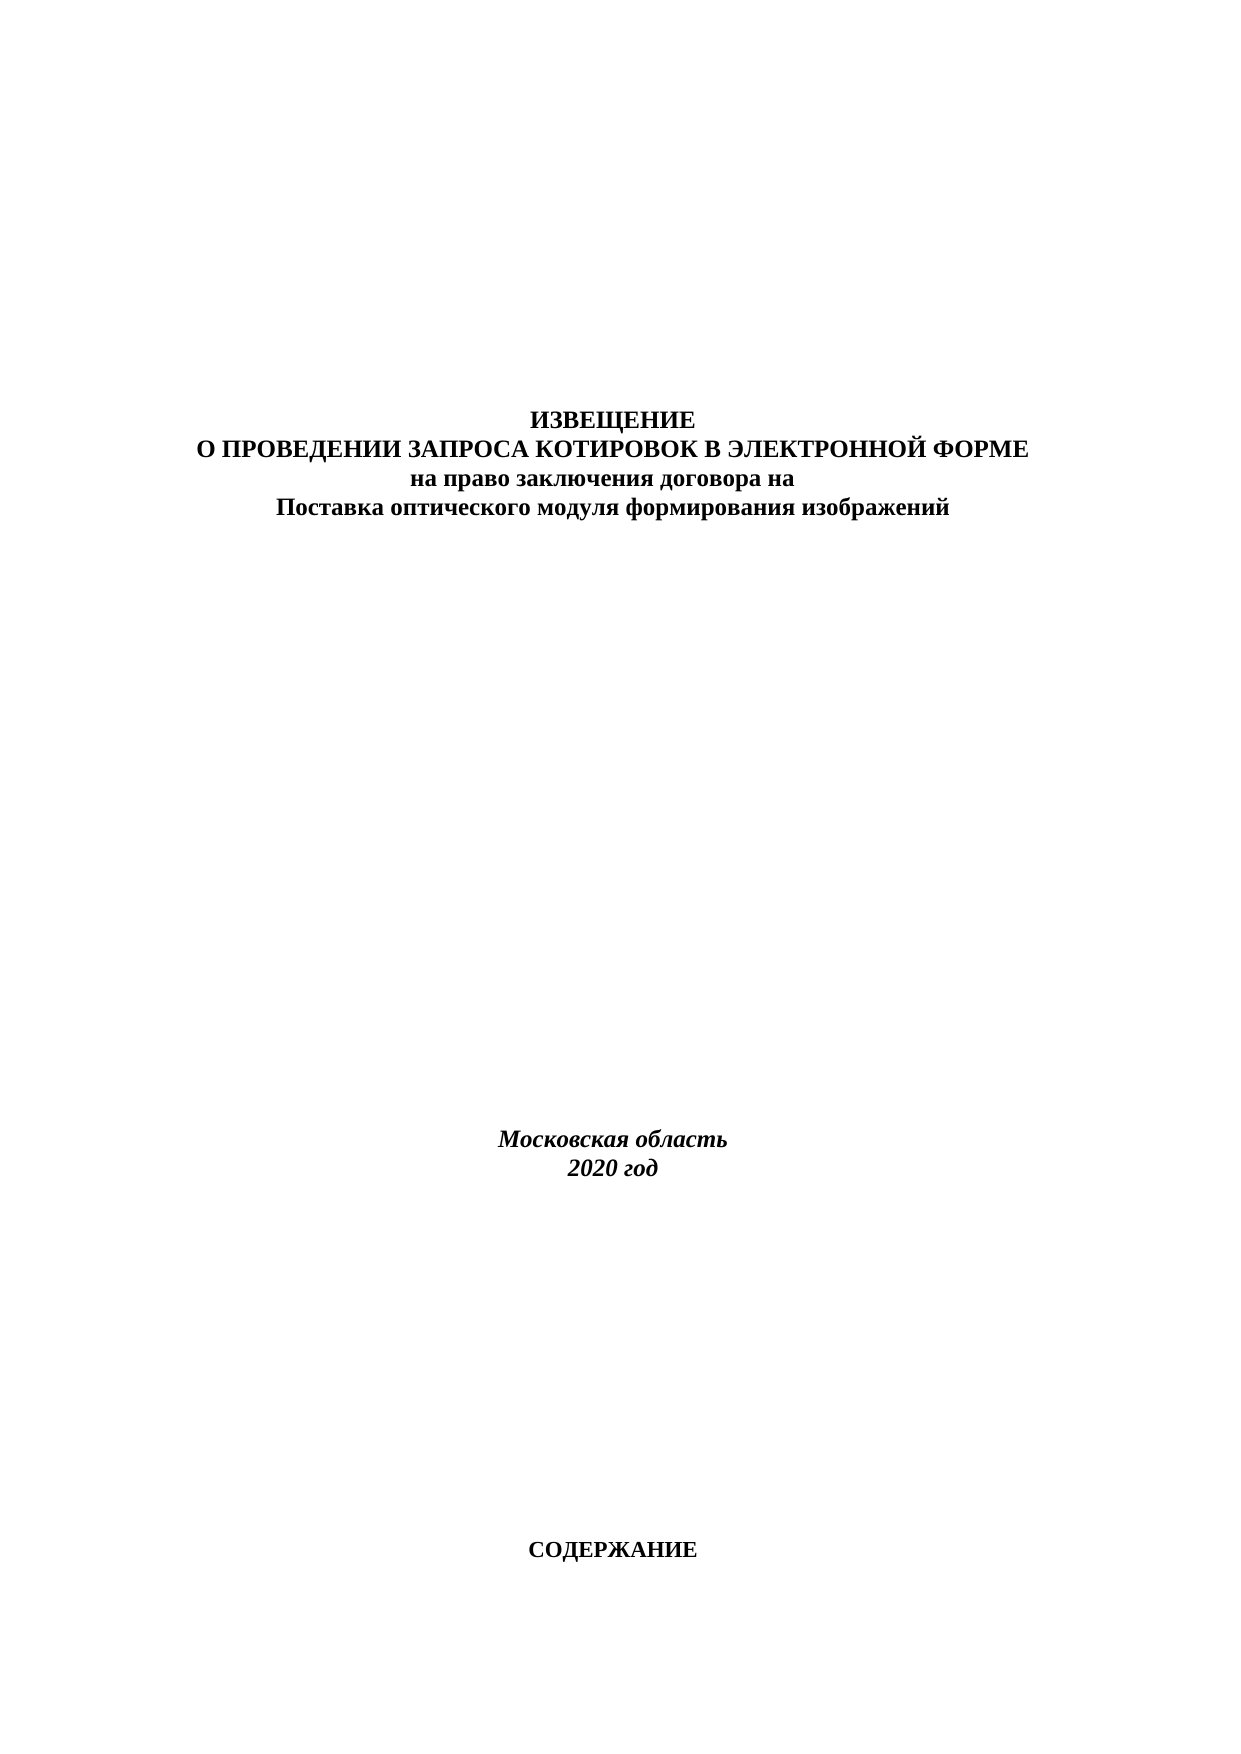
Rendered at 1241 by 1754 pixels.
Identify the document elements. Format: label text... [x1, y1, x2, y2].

text 2020 год [89, 1153, 1137, 1182]
text О ПРОВЕДЕНИИ ЗАПРОСА КОТИРОВОК В ЭЛЕКТРОННОЙ ФОРМЕ [89, 434, 1137, 463]
text Поставка оптического модуля формирования изображений [89, 492, 1137, 521]
text СОДЕРЖАНИЕ [89, 1536, 1137, 1562]
text ИЗВЕЩЕНИЕ [89, 406, 1137, 434]
text на право заключения договора на [89, 463, 1116, 492]
text Московская область [89, 1124, 1137, 1153]
